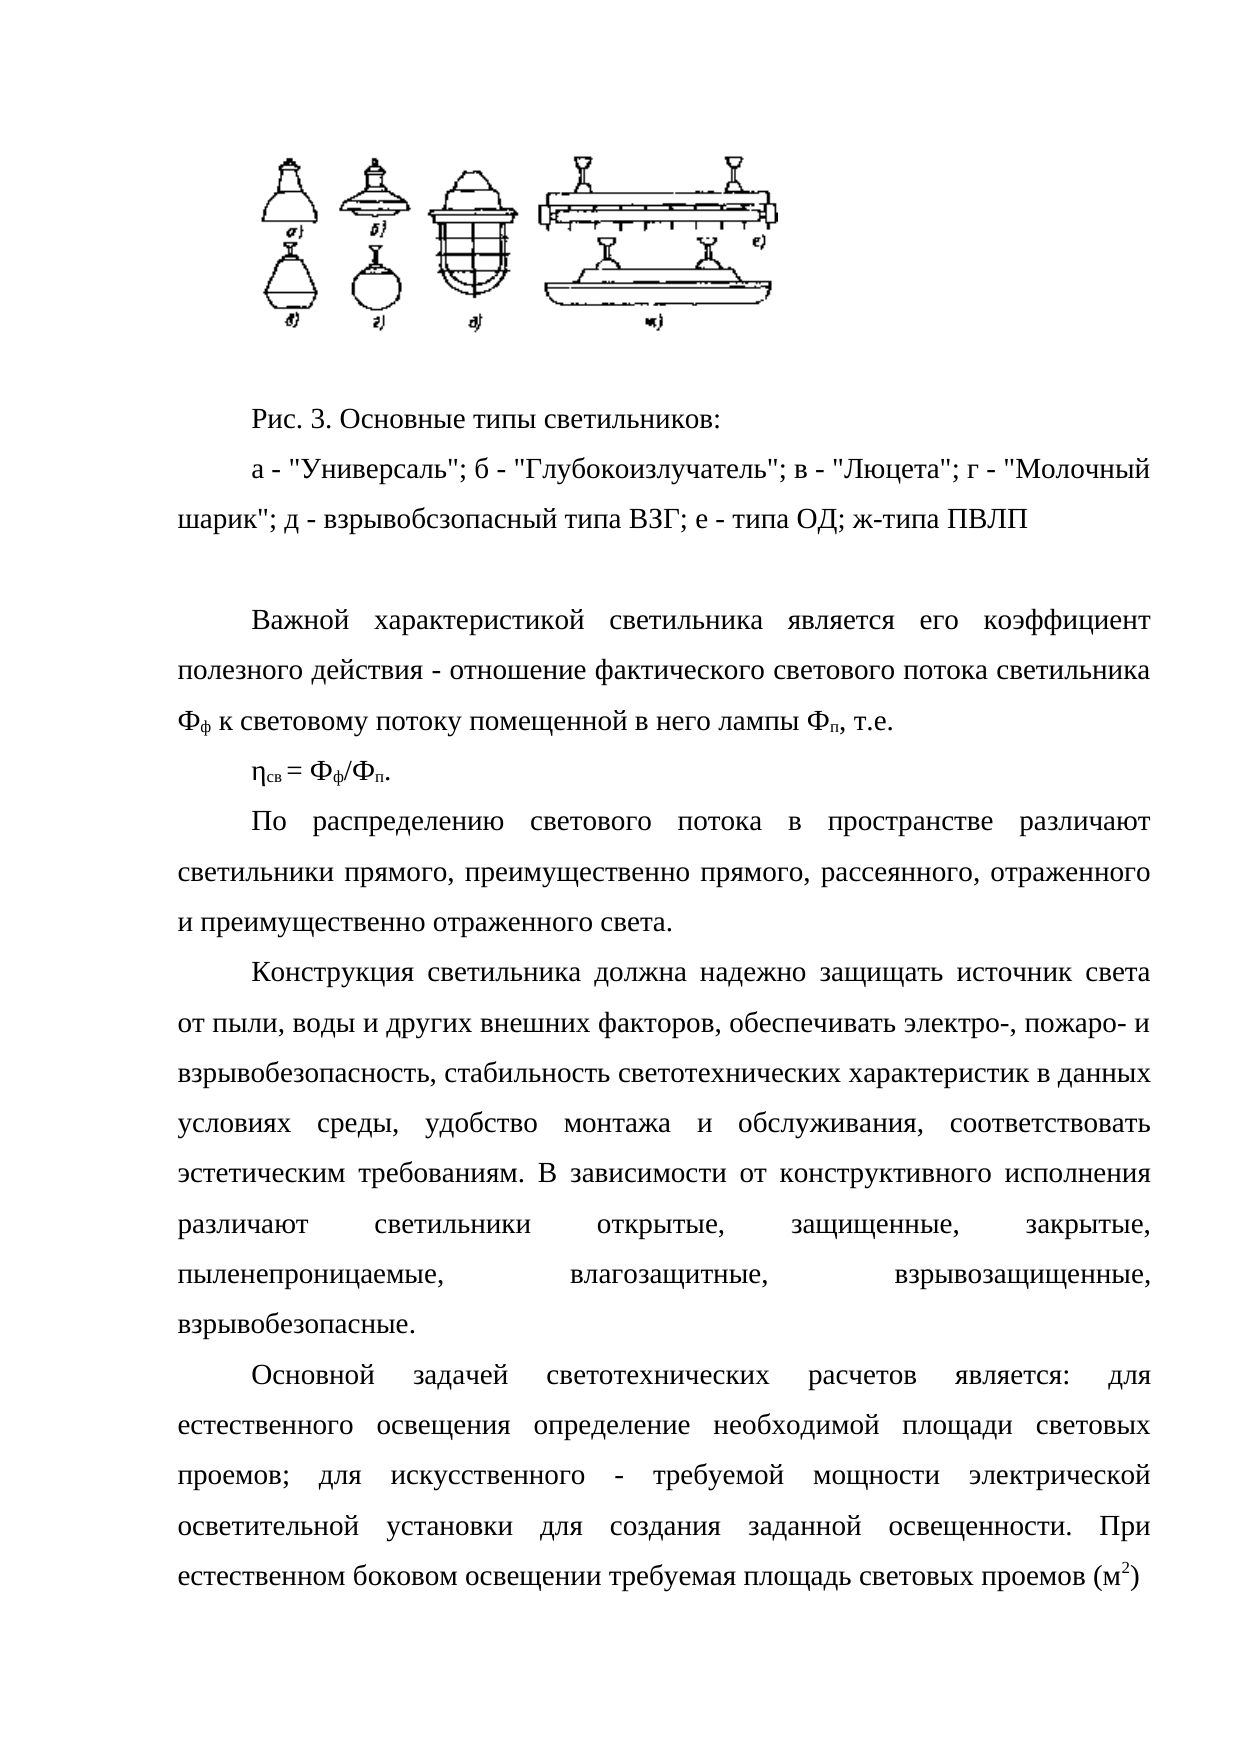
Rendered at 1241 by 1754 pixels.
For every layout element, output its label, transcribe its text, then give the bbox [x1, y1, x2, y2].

text По распределению светового потока в пространстве различают светильники прямого, преимущественно прямого, рассеянного, отраженного и преимущественно отраженного света. [177, 803, 1152, 938]
text ηсв = Фф/Фп. [177, 753, 1152, 787]
text Важной характеристикой светильника является его коэффициент полезного действия - отношение фактического светового потока светильника Фф к световому потоку помещенной в него лампы Фп, т.е. [177, 602, 1152, 736]
text а - "Универсаль"; б - "Глубокоизлучатель"; в - "Люцета"; г - "Молочный шарик"; д - взрывобсзопасный типа ВЗГ; е - типа ОД; ж-типа ПВЛП [177, 451, 1152, 535]
text Рис. 3. Основные типы светильников: [177, 401, 1152, 434]
text Конструкция светильника должна надежно защищать источник света от пыли, воды и других внешних факторов, обеспечивать электро-, пожаро- и взрывобезопасность, стабильность светотехнических характеристик в данных условиях среды, удобство монтажа и обслуживания, соответствовать эстетическим требованиям. В зависимости от конструктивного исполнения различают светильники открытые, защищенные, закрытые, пыленепроницаемые, влагозащитные, взрывозащищенные, взрывобезопасные. [177, 954, 1152, 1340]
picture [251, 118, 778, 334]
text Основной задачей светотехнических расчетов является: для естественного освещения определение необходимой площади световых проемов; для искусственного - требуемой мощности электрической осветительной установки для создания заданной освещенности. При естественном боковом освещении требуемая площадь световых проемов (м2) [177, 1357, 1152, 1592]
